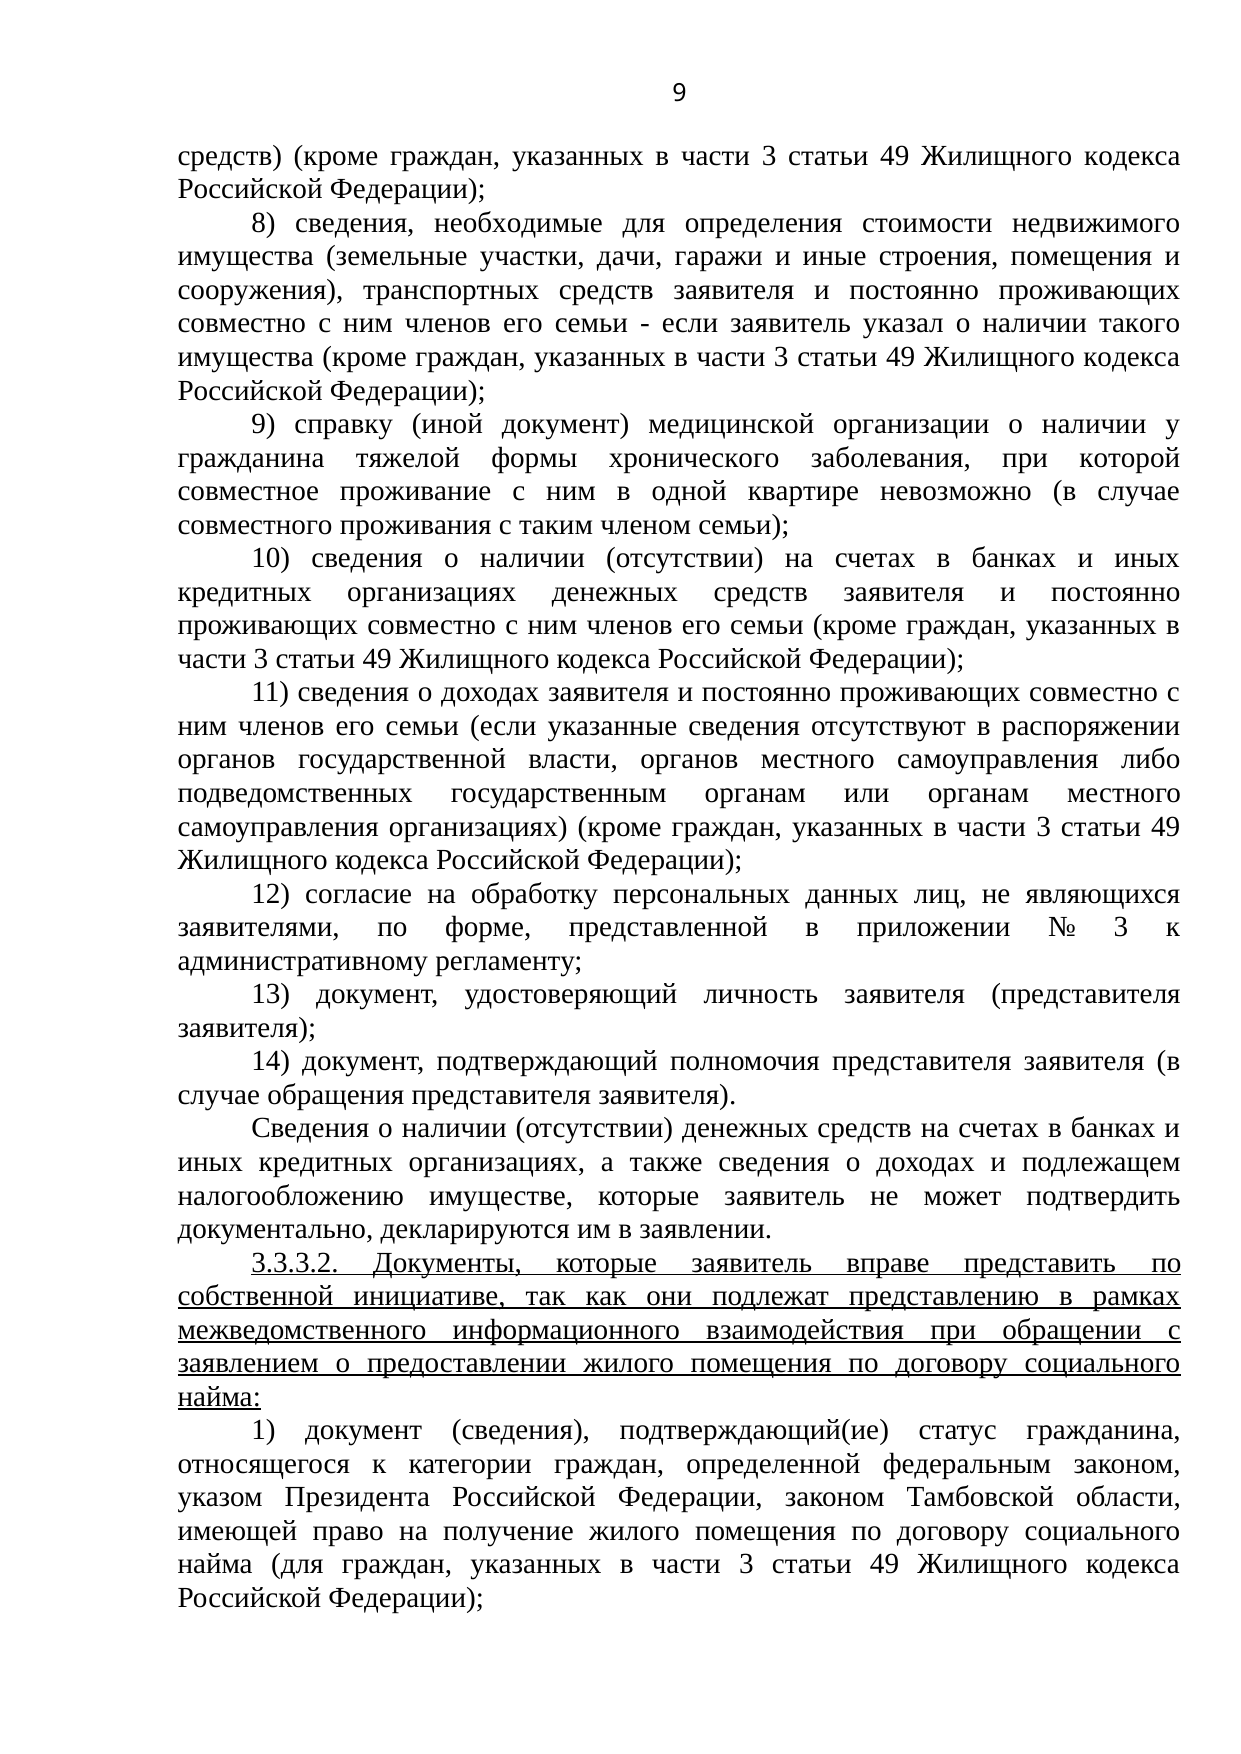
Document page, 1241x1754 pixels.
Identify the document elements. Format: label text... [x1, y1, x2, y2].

text Сведения о наличии (отсутствии) денежных средств на счетах в банках и иных кредитных организациях, а также сведения о доходах и подлежащем налогообложению имуществе, которые заявитель не может подтвердить документально, декларируются им в заявлении. [177, 1111, 1181, 1245]
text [177, 138, 1181, 205]
text 3.3.3.2. Документы, которые заявитель вправе представить по собственной инициативе, так как они подлежат представлению в рамках межведомственного информационного взаимодействия при обращении с заявлением о предоставлении жилого помещения по договору социального найма: [177, 1342, 1181, 1374]
text 14) документ, подтверждающий полномочия представителя заявителя (в случае обращения представителя заявителя). [177, 1043, 1181, 1111]
text 3.3.3.2. Документы, которые заявитель вправе представить по собственной инициативе, так как они подлежат представлению в рамках межведомственного информационного взаимодействия при обращении с заявлением о предоставлении жилого помещения по договору социального найма: [177, 1245, 1181, 1307]
text 13) документ, удостоверяющий личность заявителя (представителя заявителя); [177, 976, 1181, 1043]
text 10) сведения о наличии (отсутствии) на счетах в банках и иных кредитных организациях денежных средств заявителя и постоянно проживающих совместно с ним членов его семьи (кроме граждан, указанных в части 3 статьи 49 Жилищного кодекса Российской Федерации); [177, 540, 1181, 674]
text 1) документ (сведения), подтверждающий(ие) статус гражданина, относящегося к категории граждан, определенной федеральным законом, указом Президента Российской Федерации, законом Тамбовской области, имеющей право на получение жилого помещения по договору социального найма (для граждан, указанных в части 3 статьи 49 Жилищного кодекса Российской Федерации); [177, 1412, 1181, 1614]
text 8) сведения, необходимые для определения стоимости недвижимого имущества (земельные участки, дачи, гаражи и иные строения, помещения и сооружения), транспортных средств заявителя и постоянно проживающих совместно с ним членов его семьи - если заявитель указал о наличии такого имущества (кроме граждан, указанных в части 3 статьи 49 Жилищного кодекса Российской Федерации); [177, 205, 1181, 406]
text 12) согласие на обработку персональных данных лиц, не являющихся заявителями, по форме, представленной в приложении № 3 к административному регламенту; [177, 876, 1181, 976]
text 3.3.3.2. Документы, которые заявитель вправе представить по собственной инициативе, так как они подлежат представлению в рамках межведомственного информационного взаимодействия при обращении с заявлением о предоставлении жилого помещения по договору социального найма: [177, 1308, 1181, 1341]
text 11) сведения о доходах заявителя и постоянно проживающих совместно с ним членов его семьи (если указанные сведения отсутствуют в распоряжении органов государственной власти, органов местного самоуправления либо подведомственных государственным органам или органам местного самоуправления организациях) (кроме граждан, указанных в части 3 статьи 49 Жилищного кодекса Российской Федерации); [177, 674, 1181, 876]
text 3.3.3.2. Документы, которые заявитель вправе представить по собственной инициативе, так как они подлежат представлению в рамках межведомственного информационного взаимодействия при обращении с заявлением о предоставлении жилого помещения по договору социального найма: [177, 1375, 1181, 1412]
text 9) справку (иной документ) медицинской организации о наличии у гражданина тяжелой формы хронического заболевания, при которой совместное проживание с ним в одной квартире невозможно (в случае совместного проживания с таким членом семьи); [177, 406, 1181, 540]
